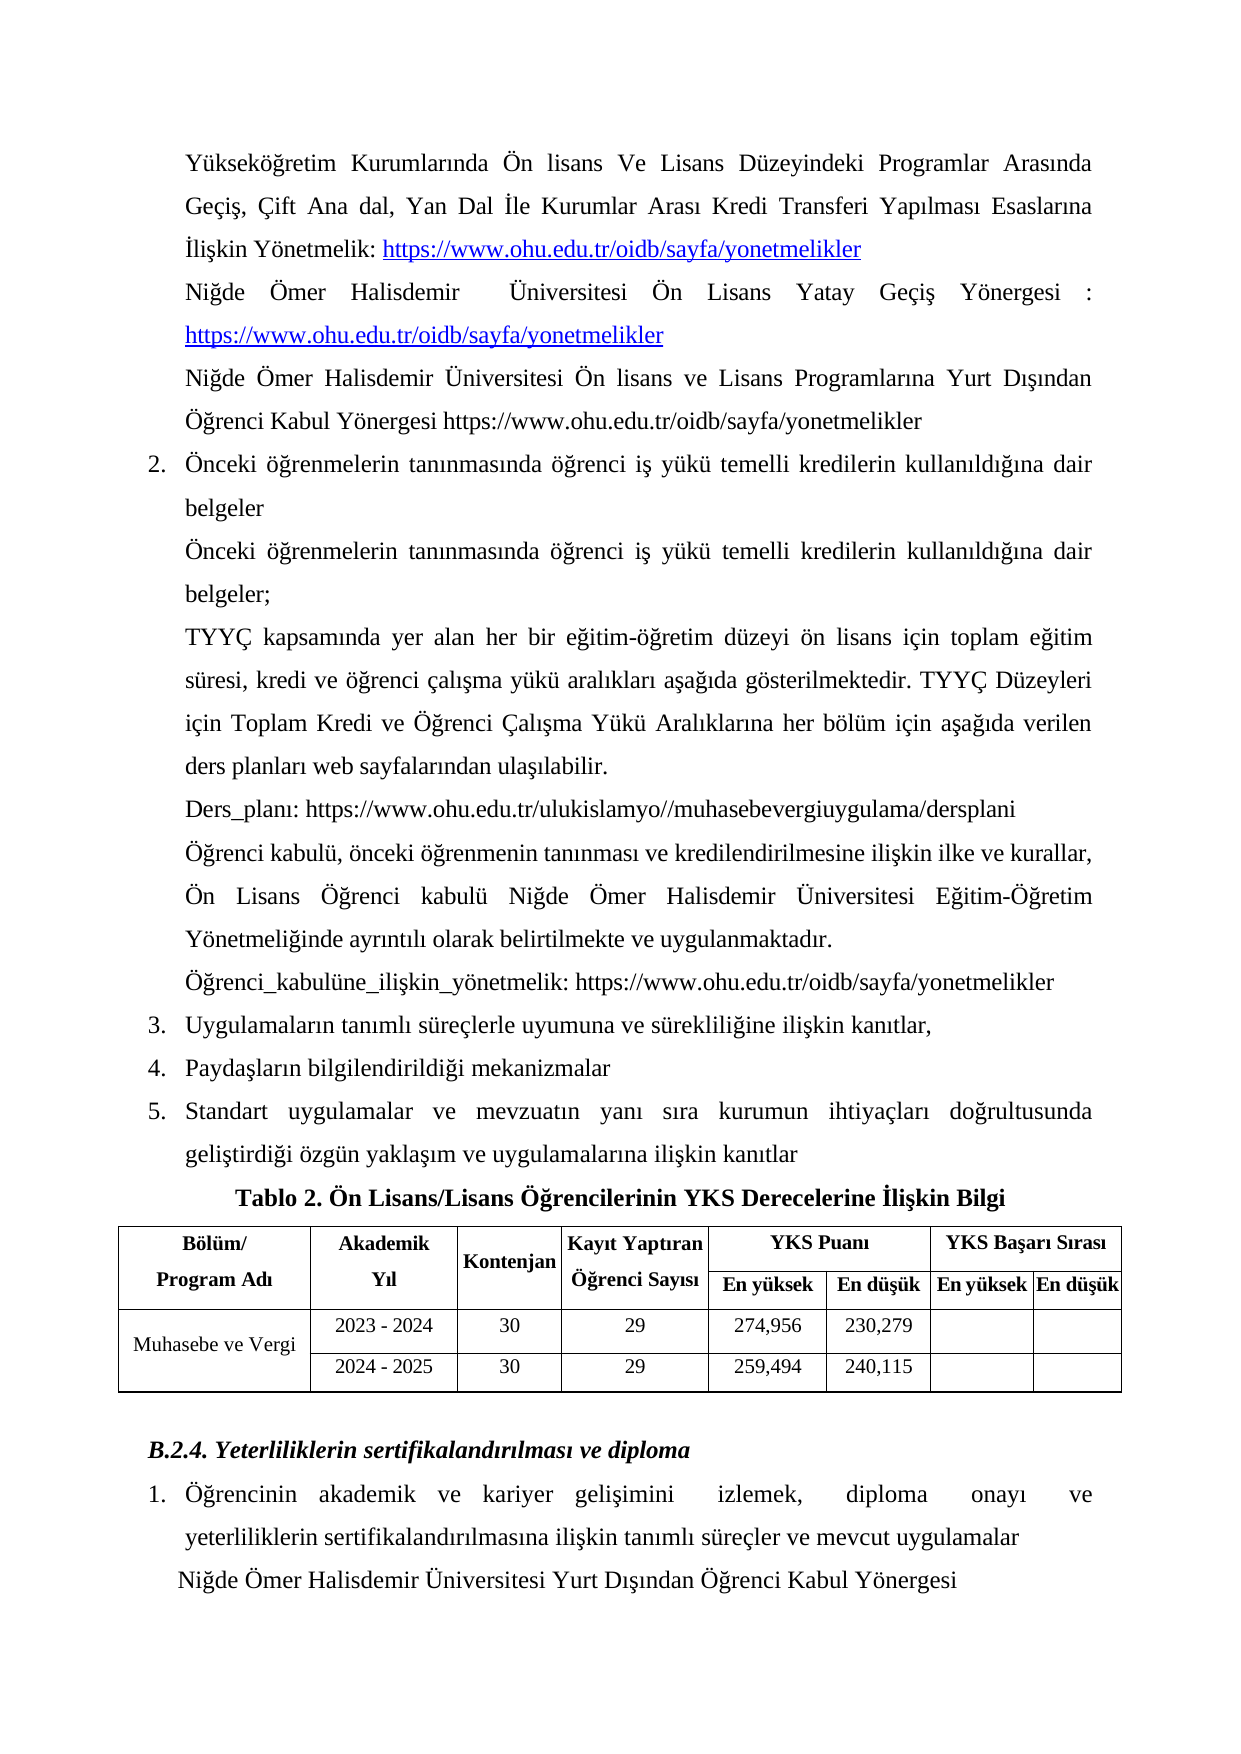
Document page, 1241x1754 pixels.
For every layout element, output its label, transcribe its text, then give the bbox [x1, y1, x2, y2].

table_cell 30 [458, 1354, 561, 1391]
table_cell 2023 - 2024 [311, 1310, 457, 1353]
list Niğde Ömer Halisdemir Üniversitesi Yurt Dışından Öğrenci Kabul Yönergesi [177, 1565, 1093, 1594]
table_cell 2024 - 2025 [311, 1354, 457, 1391]
list Öğrenci kabulü, önceki öğrenmenin tanınması ve kredilendirilmesine ilişkin ilke ve kurallar, Ön Lisans Öğrenci kabulü Niğde Ömer Halisdemir Üniversitesi Eğitim-Öğretim Yönetmeliğinde ayrıntılı olarak belirtilmekte ve uygulanmaktadır. [148, 838, 1093, 953]
table_cell 29 [562, 1310, 708, 1353]
table_cell En yüksek [709, 1272, 826, 1309]
table_cell 274,956 [709, 1310, 826, 1353]
list Yükseköğretim Kurumlarında Ön lisans Ve Lisans Düzeyindeki Programlar Arasında Geçiş, Çift Ana dal, Yan Dal İle Kurumlar Arası Kredi Transferi Yapılması Esaslarına İlişkin Yönetmelik: https://www.ohu.edu.tr/oidb/sayfa/yonetmelikler [185, 148, 1093, 263]
subtitle B.2.4. Yeterliliklerin sertifikalandırılması ve diploma [148, 1436, 1093, 1464]
table_header Bölüm/ Program Adı [119, 1227, 310, 1309]
table_cell 240,115 [827, 1354, 930, 1391]
list Öğrencinin akademik ve kariyer gelişimini izlemek, diploma onayı ve yeterliliklerin sertifikalandırılmasına ilişkin tanımlı süreçler ve mevcut uygulamalar [148, 1479, 1093, 1551]
table_header YKS Puanı [709, 1227, 930, 1271]
list Niğde Ömer Halisdemir Üniversitesi Ön lisans ve Lisans Programlarına Yurt Dışından Öğrenci Kabul Yönergesi https://www.ohu.edu.tr/oidb/sayfa/yonetmelikler [185, 363, 1093, 435]
list Uygulamaların tanımlı süreçlerle uyumuna ve sürekliliğine ilişkin kanıtlar, [148, 1010, 1093, 1039]
table_cell [1034, 1354, 1121, 1391]
list Ders_planı: https://www.ohu.edu.tr/ulukislamyo//muhasebevergiuygulama/dersplani [148, 794, 1093, 823]
list Paydaşların bilgilendirildiği mekanizmalar [148, 1053, 1093, 1082]
table_cell En düşük [827, 1272, 930, 1309]
table_cell 259,494 [709, 1354, 826, 1391]
list Önceki öğrenmelerin tanınmasında öğrenci iş yükü temelli kredilerin kullanıldığına dair belgeler; [148, 536, 1093, 608]
table_cell Muhasebe ve Vergi [119, 1310, 310, 1391]
table_header Kontenjan [458, 1227, 561, 1309]
table_cell 230,279 [827, 1310, 930, 1353]
table_cell 30 [458, 1310, 561, 1353]
list Niğde Ömer Halisdemir Üniversitesi Ön Lisans Yatay Geçiş Yönergesi : https://www.ohu.edu.tr/oidb/sayfa/yonetmelikler [185, 277, 1093, 349]
list TYYÇ kapsamında yer alan her bir eğitim-öğretim düzeyi ön lisans için toplam eğitim süresi, kredi ve öğrenci çalışma yükü aralıkları aşağıda gösterilmektedir. TYYÇ Düzeyleri için Toplam Kredi ve Öğrenci Çalışma Yükü Aralıklarına her bölüm için aşağıda verilen ders planları web sayfalarından ulaşılabilir. [148, 622, 1093, 780]
table_cell [931, 1310, 1033, 1353]
subtitle Tablo 2. Ön Lisans/Lisans Öğrencilerinin YKS Derecelerine İlişkin Bilgi [148, 1183, 1093, 1211]
list Standart uygulamalar ve mevzuatın yanı sıra kurumun ihtiyaçları doğrultusunda geliştirdiği özgün yaklaşım ve uygulamalarına ilişkin kanıtlar [148, 1096, 1093, 1168]
table_cell En düşük [1034, 1272, 1121, 1309]
list Öğrenci_kabulüne_ilişkin_yönetmelik: https://www.ohu.edu.tr/oidb/sayfa/yonetmelikler [148, 967, 1093, 996]
list Önceki öğrenmelerin tanınmasında öğrenci iş yükü temelli kredilerin kullanıldığına dair belgeler [148, 449, 1093, 521]
table_cell [931, 1354, 1033, 1391]
table_header Kayıt Yaptıran Öğrenci Sayısı [562, 1227, 708, 1309]
table_header YKS Başarı Sırası [931, 1227, 1121, 1271]
table_header Akademik Yıl [311, 1227, 457, 1309]
table_cell En yüksek [931, 1272, 1033, 1309]
table_cell 29 [562, 1354, 708, 1391]
table_cell [1034, 1310, 1121, 1353]
